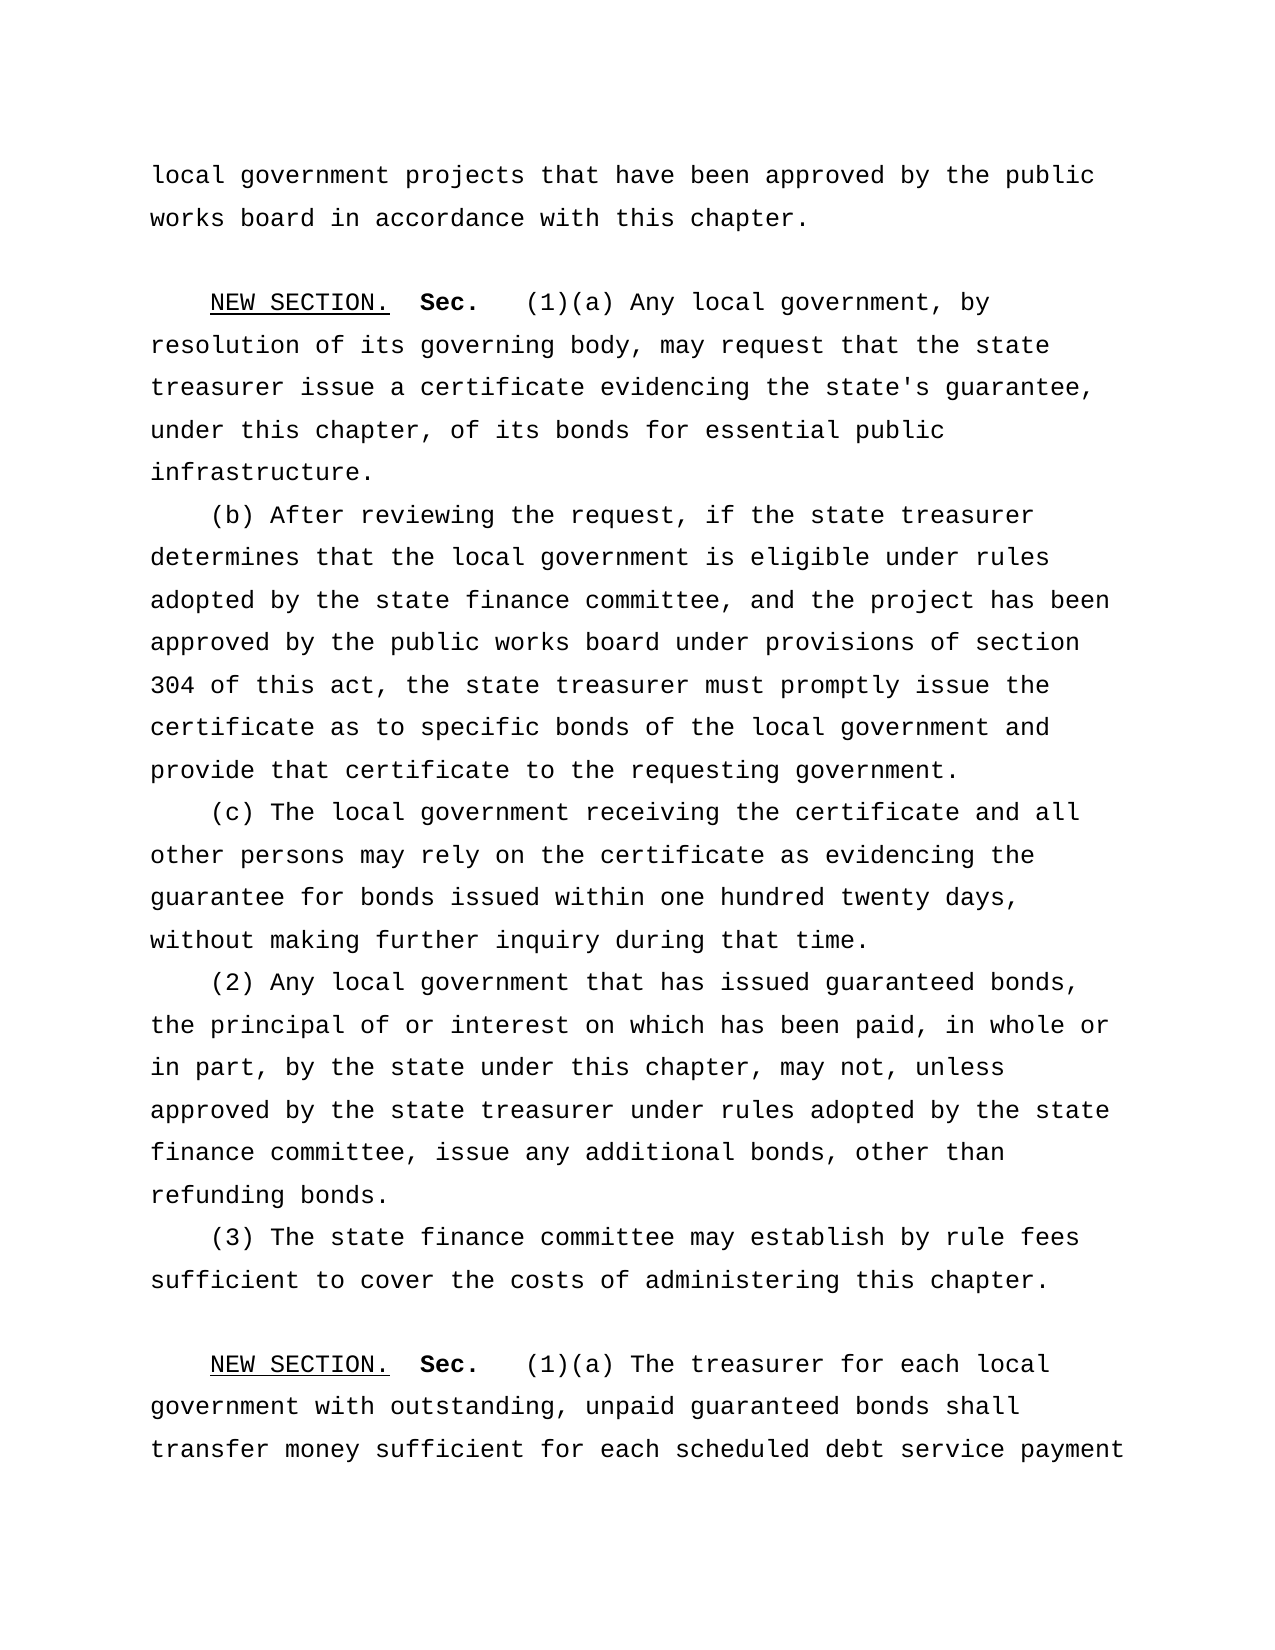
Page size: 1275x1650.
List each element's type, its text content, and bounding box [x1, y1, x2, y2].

text (2) Any local government that has issued guaranteed bonds, the principal of or interest on which has been paid, in whole or in part, by the state under this chapter, may not, unless approved by the state treasurer under rules adopted by the state finance committee, issue any additional bonds, other than refunding bonds. [150, 957, 1125, 1212]
text (b) After reviewing the request, if the state treasurer determines that the local government is eligible under rules adopted by the state finance committee, and the project has been approved by the public works board under provisions of section 304 of this act, the state treasurer must promptly issue the certificate as to specific bonds of the local government and provide that certificate to the requesting government. [150, 489, 1125, 787]
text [150, 1338, 1125, 1466]
text NEW SECTION. Sec. (1)(a) Any local government, by resolution of its governing body, may request that the state treasurer issue a certificate evidencing the state's guarantee, under this chapter, of its bonds for essential public infrastructure. [150, 277, 1125, 489]
text (c) The local government receiving the certificate and all other persons may rely on the certificate as evidencing the guarantee for bonds issued within one hundred twenty days, without making further inquiry during that time. [150, 787, 1125, 957]
text (3) The state finance committee may establish by rule fees sufficient to cover the costs of administering this chapter. [150, 1212, 1125, 1297]
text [150, 150, 1125, 235]
